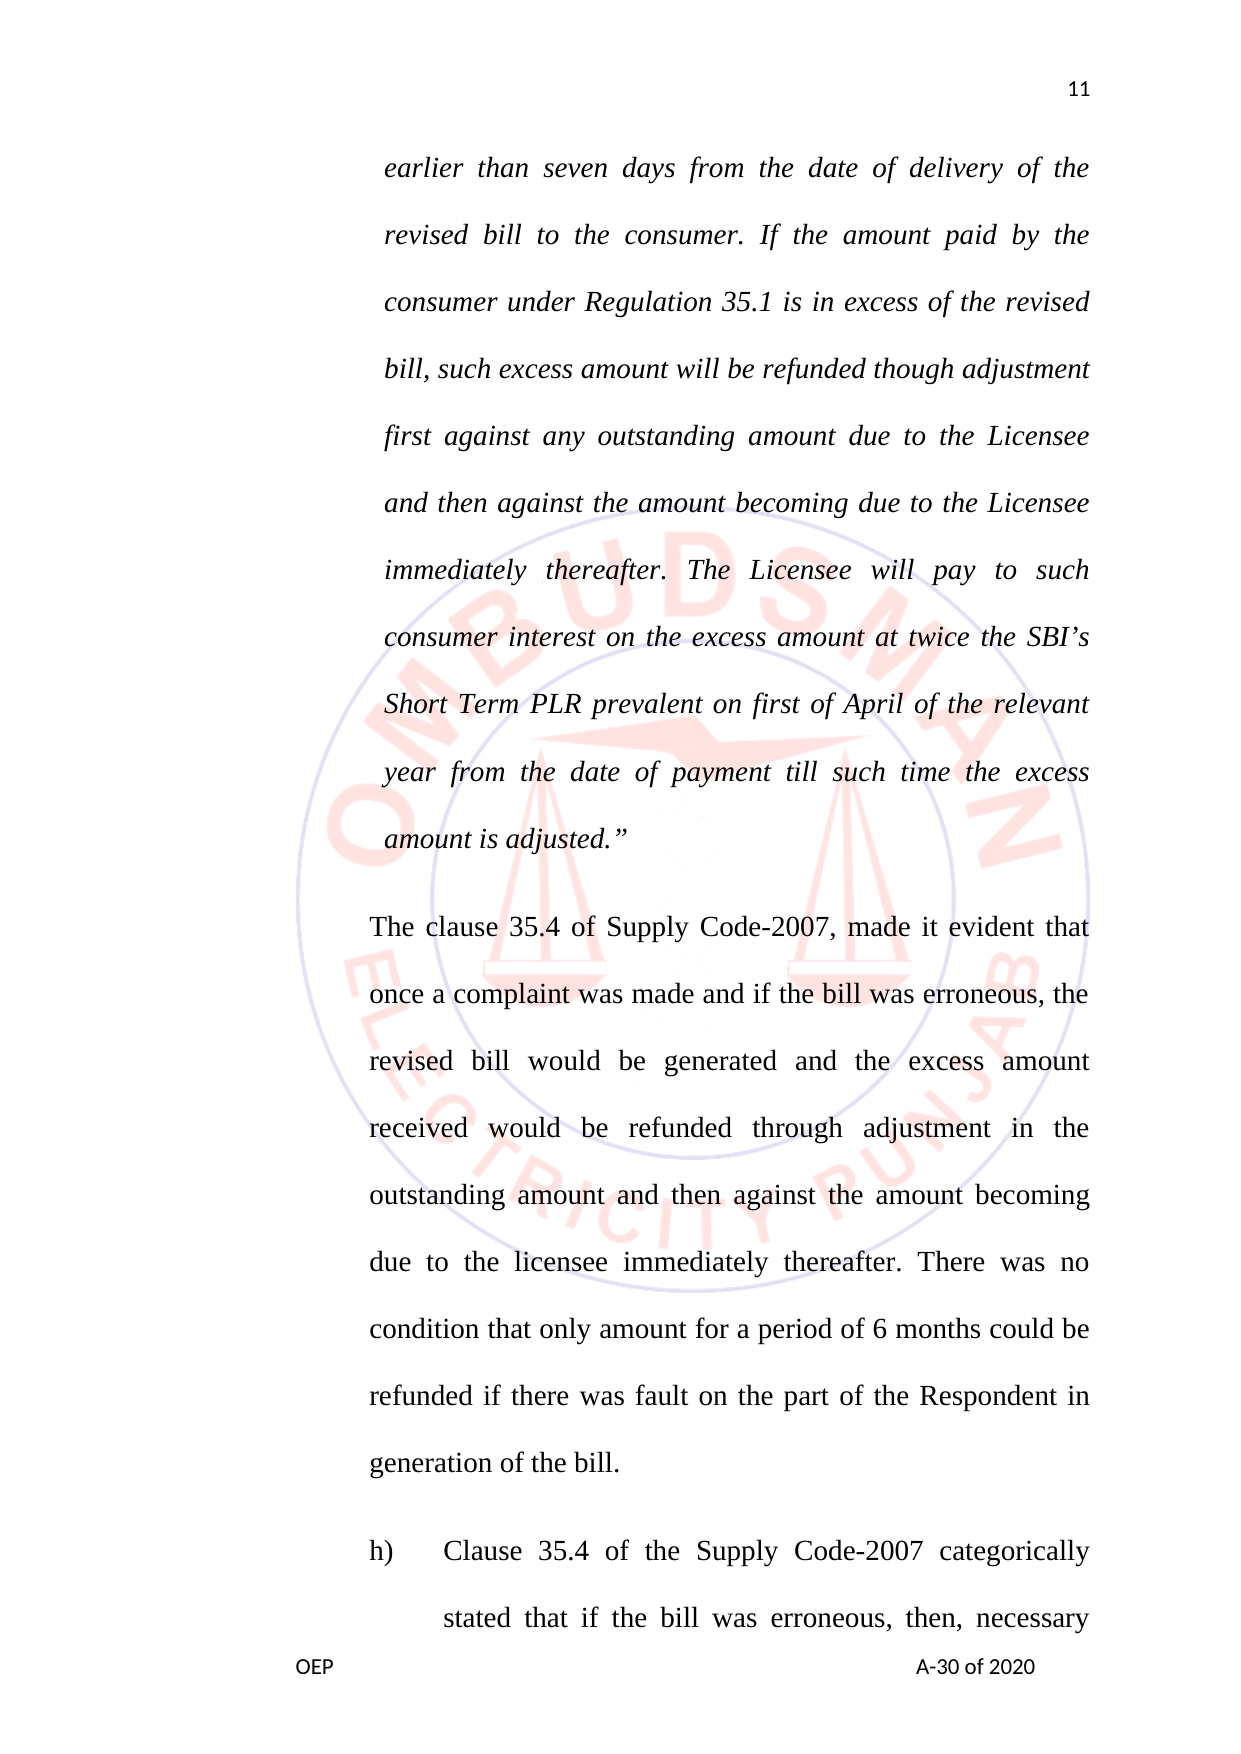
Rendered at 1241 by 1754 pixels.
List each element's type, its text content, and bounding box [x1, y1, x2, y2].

text The clause 35.4 of Supply Code-2007, made it evident that once a complaint was made and if the bill was erroneous, the revised bill would be generated and the excess amount received would be refunded through adjustment in the outstanding amount and then against the amount becoming due to the licensee immediately thereafter. There was no condition that only amount for a period of 6 months could be refunded if there was fault on the part of the Respondent in generation of the bill. [369, 909, 1090, 1479]
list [369, 1533, 1090, 1634]
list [325, 150, 1090, 854]
